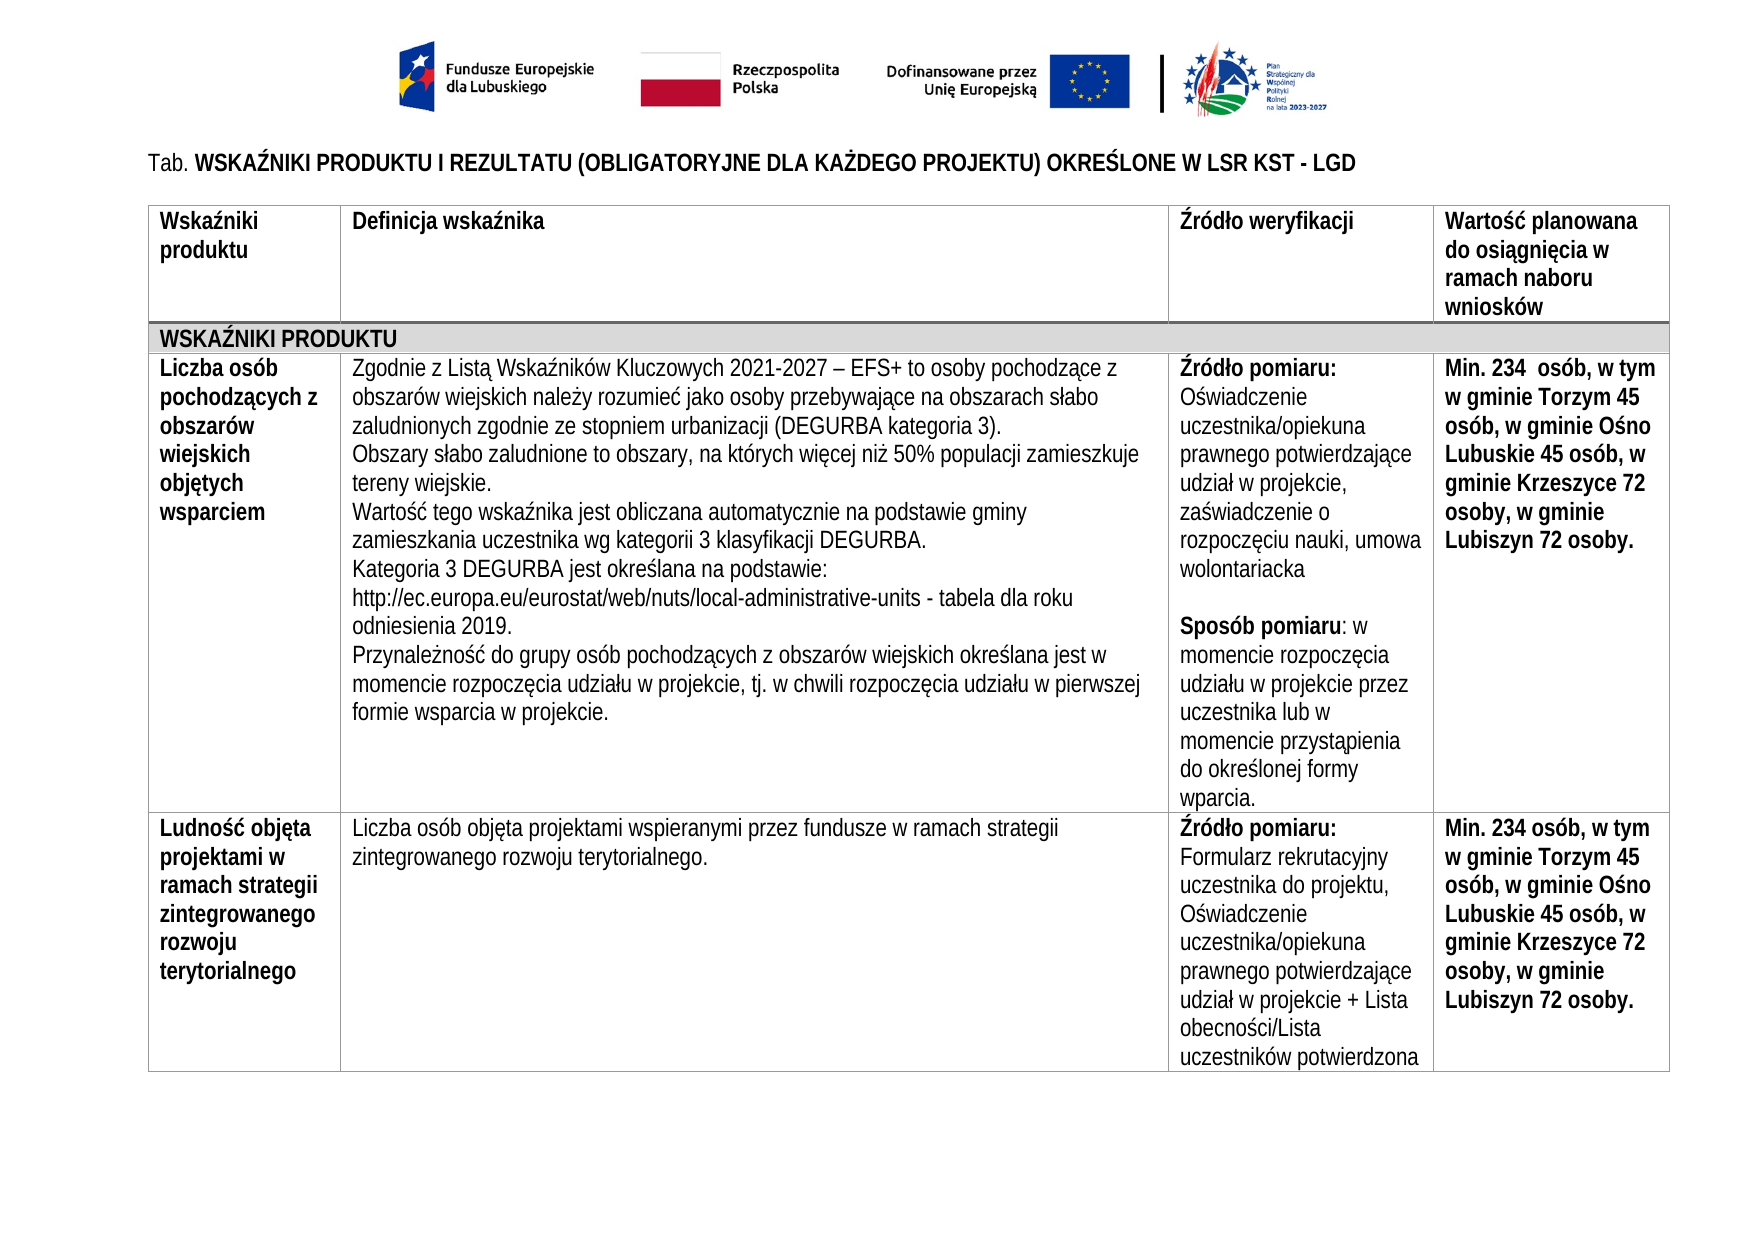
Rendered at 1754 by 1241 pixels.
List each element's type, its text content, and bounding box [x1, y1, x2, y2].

text Tab. WSKAŹNIKI PRODUKTU I REZULTATU (OBLIGATORYJNE DLA KAŻDEGO PROJEKTU) OKREŚLONE W LSR KST - LGD [148, 148, 1577, 176]
table_cell Zgodnie z Listą Wskaźników Kluczowych 2021-2027 – EFS+ to osoby pochodzące z obszarów wiejskich należy rozumieć jako osoby przebywające na obszarach słabo zaludnionych zgodnie ze stopniem urbanizacji (DEGURBA kategoria 3). Obszary słabo zaludnione to obszary, na których więcej niż 50% populacji zamieszkuje tereny wiejskie. Wartość tego wskaźnika jest obliczana automatycznie na podstawie gminy zamieszkania uczestnika wg kategorii 3 klasyfikacji DEGURBA. Kategoria 3 DEGURBA jest określana na podstawie: http://ec.europa.eu/eurostat/web/nuts/local-administrative-units - tabela dla roku odniesienia 2019. Przynależność do grupy osób pochodzących z obszarów wiejskich określana jest w momencie rozpoczęcia udziału w projekcie, tj. w chwili rozpoczęcia udziału w pierwszej formie wsparcia w projekcie. [341, 354, 1168, 812]
table_cell Min. 234 osób, w tym w gminie Torzym 45 osób, w gminie Ośno Lubuskie 45 osób, w gminie Krzeszyce 72 osoby, w gminie Lubiszyn 72 osoby. [1434, 813, 1669, 1071]
table_header Źródło weryfikacji [1169, 206, 1433, 321]
table_cell Liczba osób objęta projektami wspieranymi przez fundusze w ramach strategii zintegrowanego rozwoju terytorialnego. [341, 813, 1168, 1071]
table_header Wartość planowana do osiągnięcia w ramach naboru wniosków [1434, 206, 1669, 321]
table_header Wskaźniki produktu [149, 206, 340, 321]
table_cell Liczba osób pochodzących z obszarów wiejskich objętych wsparciem [149, 354, 340, 812]
picture [389, 29, 1335, 120]
table_cell Min. 234 osób, w tym w gminie Torzym 45 osób, w gminie Ośno Lubuskie 45 osób, w gminie Krzeszyce 72 osoby, w gminie Lubiszyn 72 osoby. [1434, 354, 1669, 812]
table_cell Ludność objęta projektami w ramach strategii zintegrowanego rozwoju terytorialnego [149, 813, 340, 1071]
table_header Definicja wskaźnika [341, 206, 1168, 321]
table_cell Źródło pomiaru: Oświadczenie uczestnika/opiekuna prawnego potwierdzające udział w projekcie, zaświadczenie o rozpoczęciu nauki, umowa wolontariacka Sposób pomiaru: w momencie rozpoczęcia udziału w projekcie przez uczestnika lub w momencie przystąpienia do określonej formy wparcia. [1169, 354, 1433, 812]
table_cell WSKAŹNIKI PRODUKTU [149, 324, 1669, 352]
